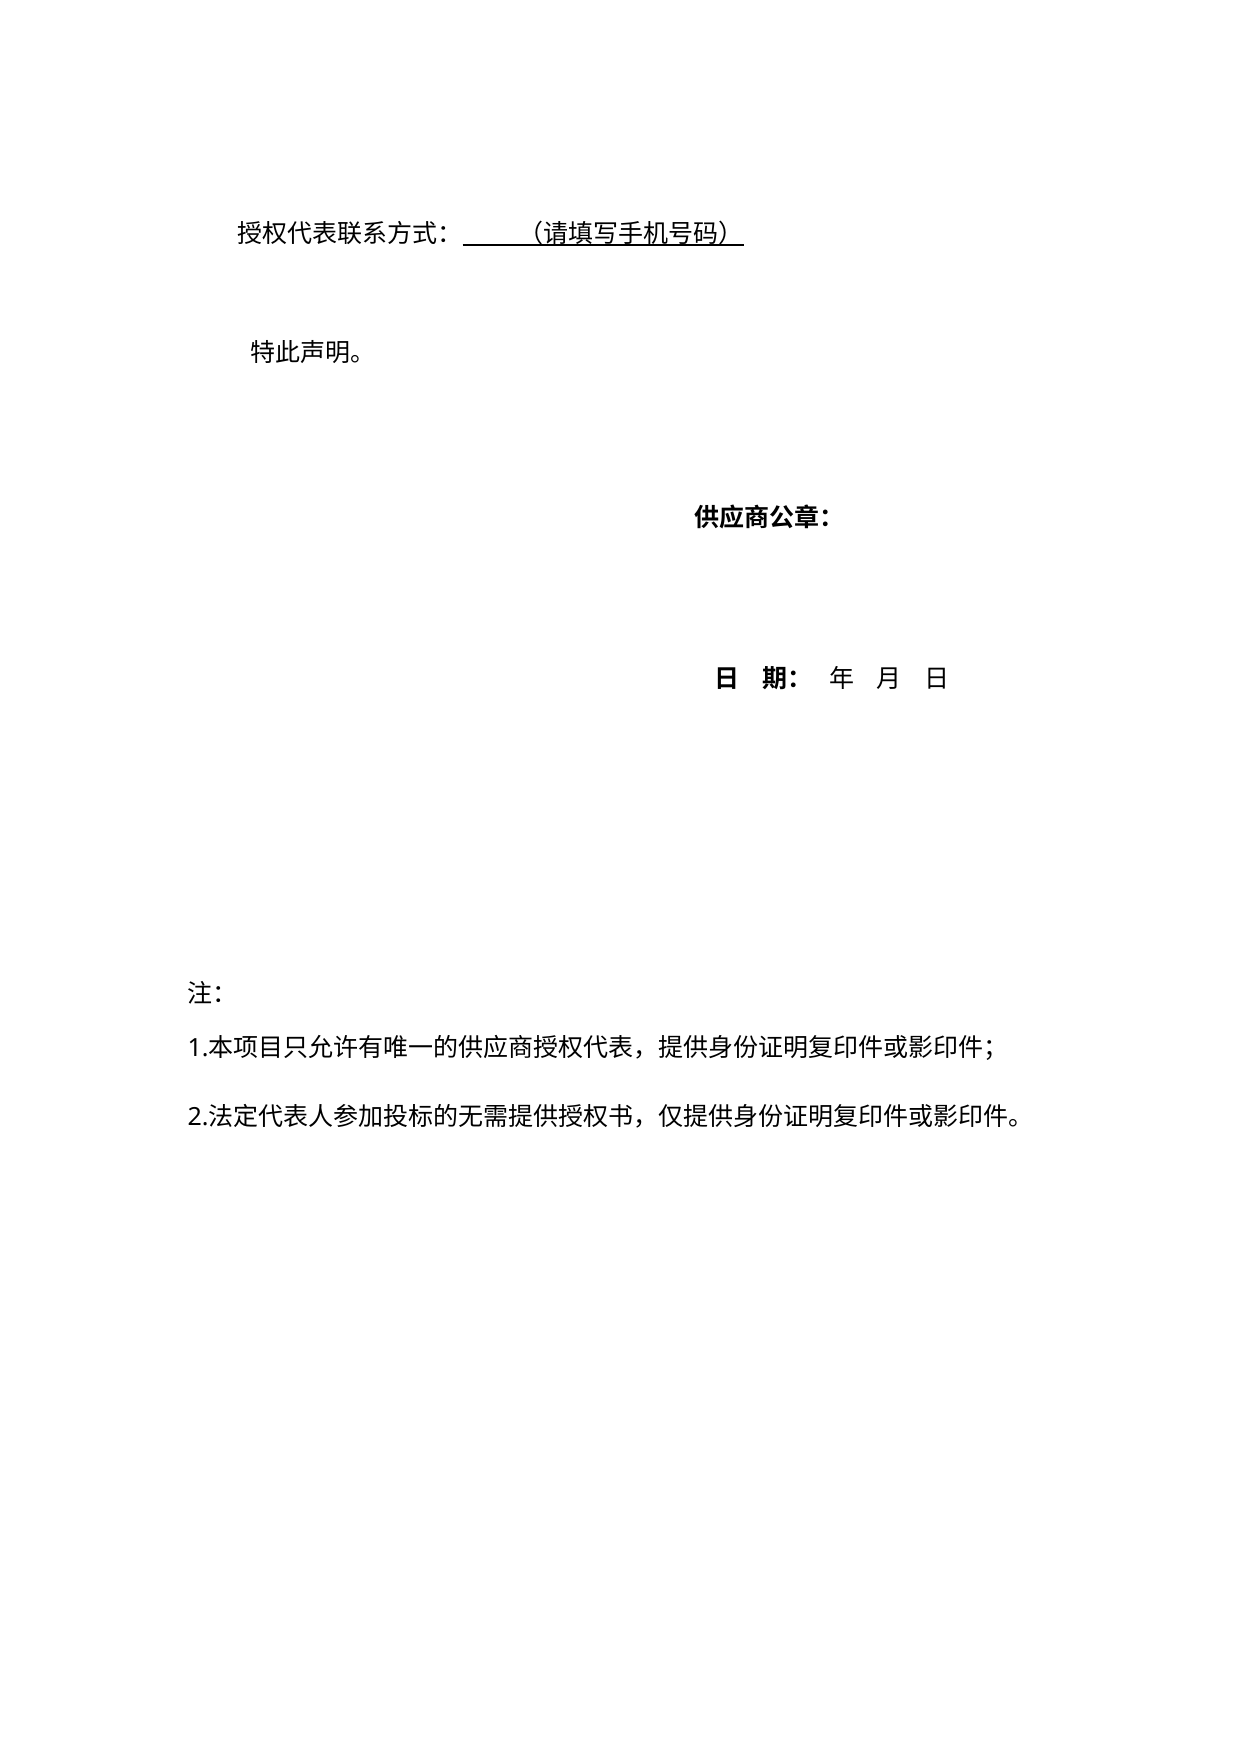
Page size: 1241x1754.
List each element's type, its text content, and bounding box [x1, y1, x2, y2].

text 2.法定代表人参加投标的无需提供授权书，仅提供身份证明复印件或影印件。 [187, 1082, 1053, 1147]
text 特此声明。 [187, 318, 1053, 383]
text 日 期： 年 月 日 [187, 644, 1053, 709]
text 注： [187, 973, 1053, 1009]
text 1.本项目只允许有唯一的供应商授权代表，提供身份证明复印件或影印件； [187, 1028, 1053, 1064]
text 供应商公章： [187, 483, 1053, 548]
text 授权代表联系方式： （请填写手机号码） [187, 213, 1053, 249]
